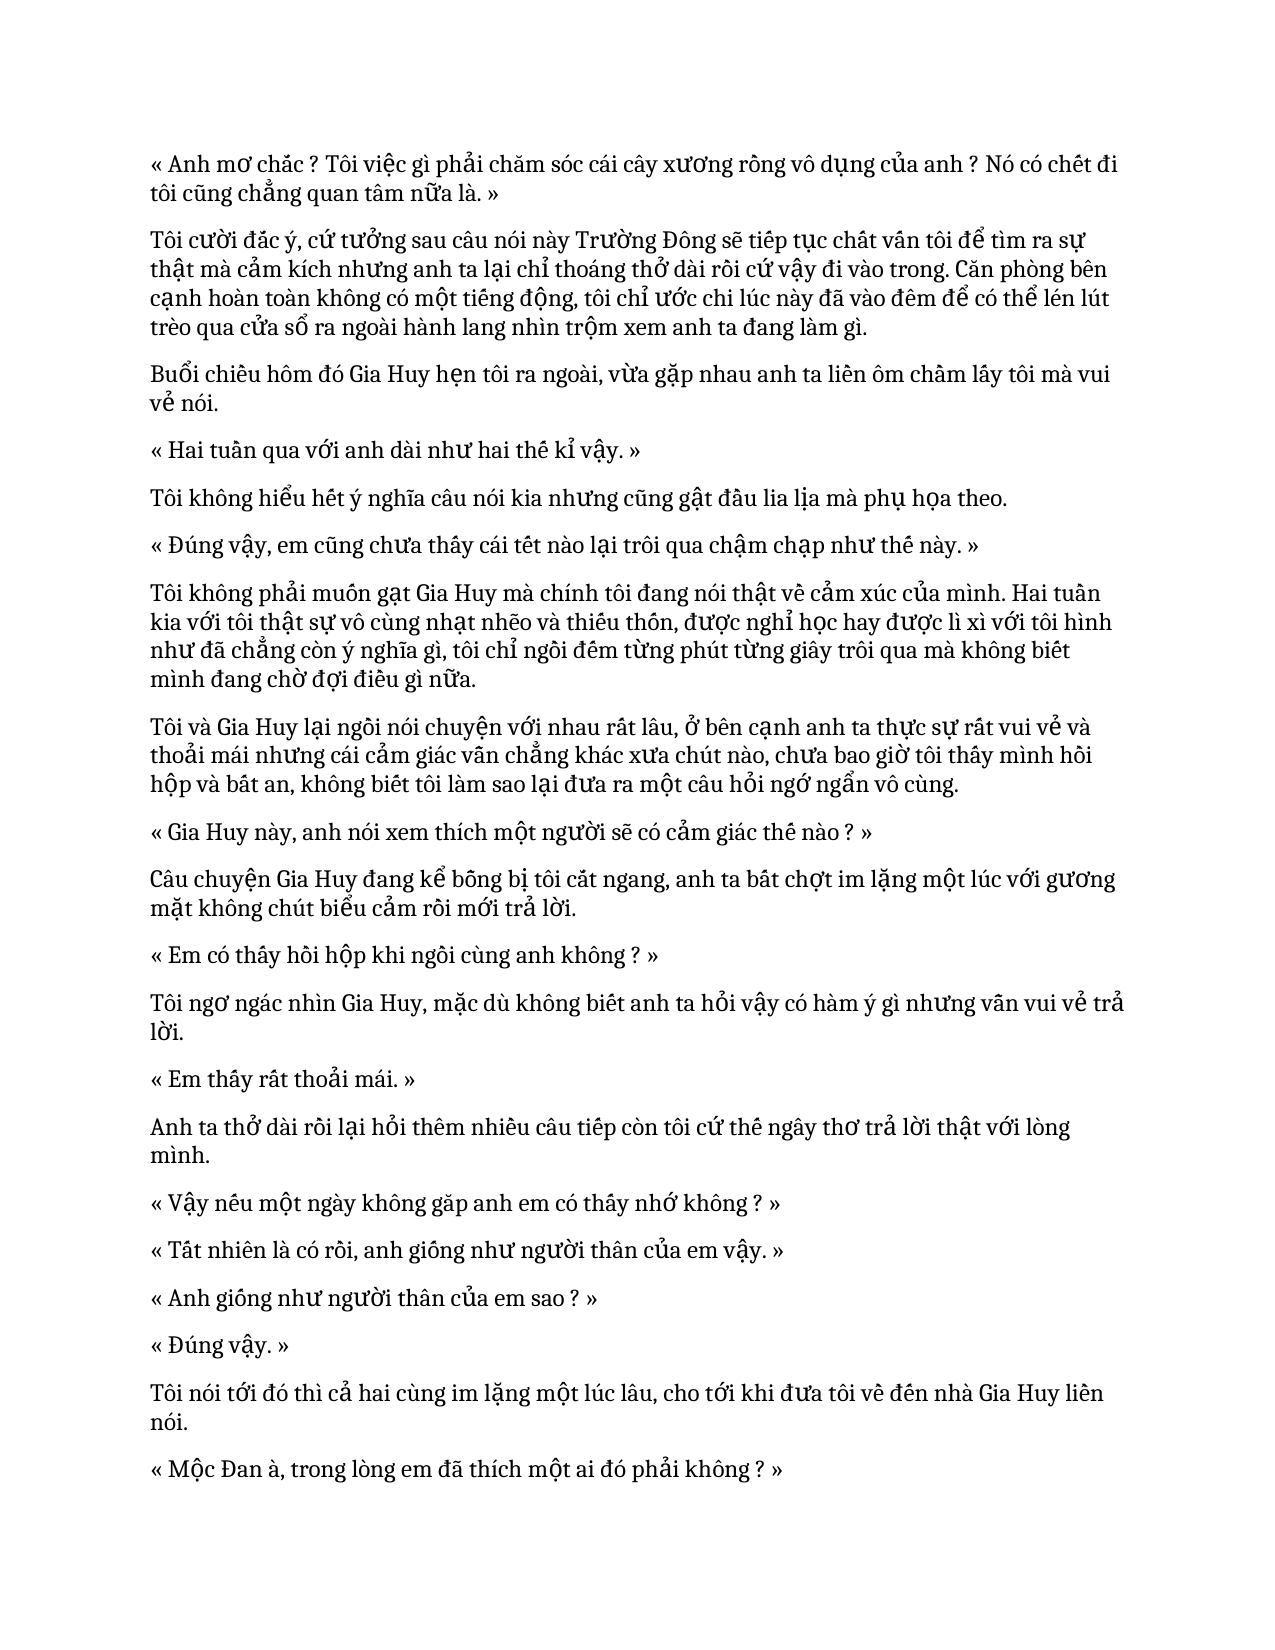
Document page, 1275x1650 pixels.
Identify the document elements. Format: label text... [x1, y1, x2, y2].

text « Đúng vậy. » [150, 1331, 1125, 1360]
text Tôi nói tới đó thì cả hai cùng im lặng một lúc lâu, cho tới khi đưa tôi về đến nhà Gia Huy liền nói. [150, 1379, 1125, 1436]
text Tôi không hiểu hết ý nghĩa câu nói kia nhưng cũng gật đầu lia lịa mà phụ họa theo. [150, 484, 1125, 512]
text Tôi và Gia Huy lại ngồi nói chuyện với nhau rất lâu, ở bên cạnh anh ta thực sự rất vui vẻ và thoải mái nhưng cái cảm giác vẫn chẳng khác xưa chút nào, chưa bao giờ tôi thấy mình hồi hộp và bất an, không biết tôi làm sao lại đưa ra một câu hỏi ngớ ngẩn vô cùng. [150, 712, 1125, 799]
text Buổi chiều hôm đó Gia Huy hẹn tôi ra ngoài, vừa gặp nhau anh ta liền ôm chầm lấy tôi mà vui vẻ nói. [150, 360, 1125, 417]
text « Vậy nếu một ngày không găp anh em có thấy nhớ không ? » [150, 1189, 1125, 1217]
text Tôi cười đắc ý, cứ tưởng sau câu nói này Trường Đông sẽ tiếp tục chất vấn tôi để tìm ra sự thật mà cảm kích nhưng anh ta lại chỉ thoáng thở dài rồi cứ vậy đi vào trong. Căn phòng bên cạnh hoàn toàn không có một tiếng động, tôi chỉ ước chi lúc này đã vào đêm để có thể lén lút trèo qua cửa sổ ra ngoài hành lang nhìn trộm xem anh ta đang làm gì. [150, 226, 1125, 341]
text Câu chuyện Gia Huy đang kể bỗng bị tôi cắt ngang, anh ta bất chợt im lặng một lúc với gương mặt không chút biểu cảm rồi mới trả lời. [150, 865, 1125, 922]
text Tôi không phải muốn gạt Gia Huy mà chính tôi đang nói thật về cảm xúc của mình. Hai tuần kia với tôi thật sự vô cùng nhạt nhẽo và thiếu thốn, được nghỉ học hay được lì xì với tôi hình như đã chẳng còn ý nghĩa gì, tôi chỉ ngồi đếm từng phút từng giây trôi qua mà không biết mình đang chờ đợi điều gì nữa. [150, 579, 1125, 694]
text Tôi ngơ ngác nhìn Gia Huy, mặc dù không biết anh ta hỏi vậy có hàm ý gì nhưng vẫn vui vẻ trả lời. [150, 989, 1125, 1046]
text « Anh mơ chắc ? Tôi việc gì phải chăm sóc cái cây xương rồng vô dụng của anh ? Nó có chết đi tôi cũng chẳng quan tâm nữa là. » [150, 150, 1125, 207]
text « Hai tuần qua với anh dài như hai thế kỉ vậy. » [150, 436, 1125, 465]
text « Mộc Đan à, trong lòng em đã thích một ai đó phải không ? » [150, 1455, 1125, 1484]
text « Đúng vậy, em cũng chưa thấy cái tết nào lại trôi qua chậm chạp như thế này. » [150, 531, 1125, 560]
text « Tất nhiên là có rồi, anh giống như người thân của em vậy. » [150, 1236, 1125, 1265]
text « Em có thấy hồi hộp khi ngồi cùng anh không ? » [150, 941, 1125, 970]
text « Anh giống như người thân của em sao ? » [150, 1284, 1125, 1312]
text « Gia Huy này, anh nói xem thích một người sẽ có cảm giác thế nào ? » [150, 817, 1125, 846]
text Anh ta thở dài rồi lại hỏi thêm nhiều câu tiếp còn tôi cứ thế ngây thơ trả lời thật với lòng mình. [150, 1112, 1125, 1170]
text « Em thấy rất thoải mái. » [150, 1065, 1125, 1094]
